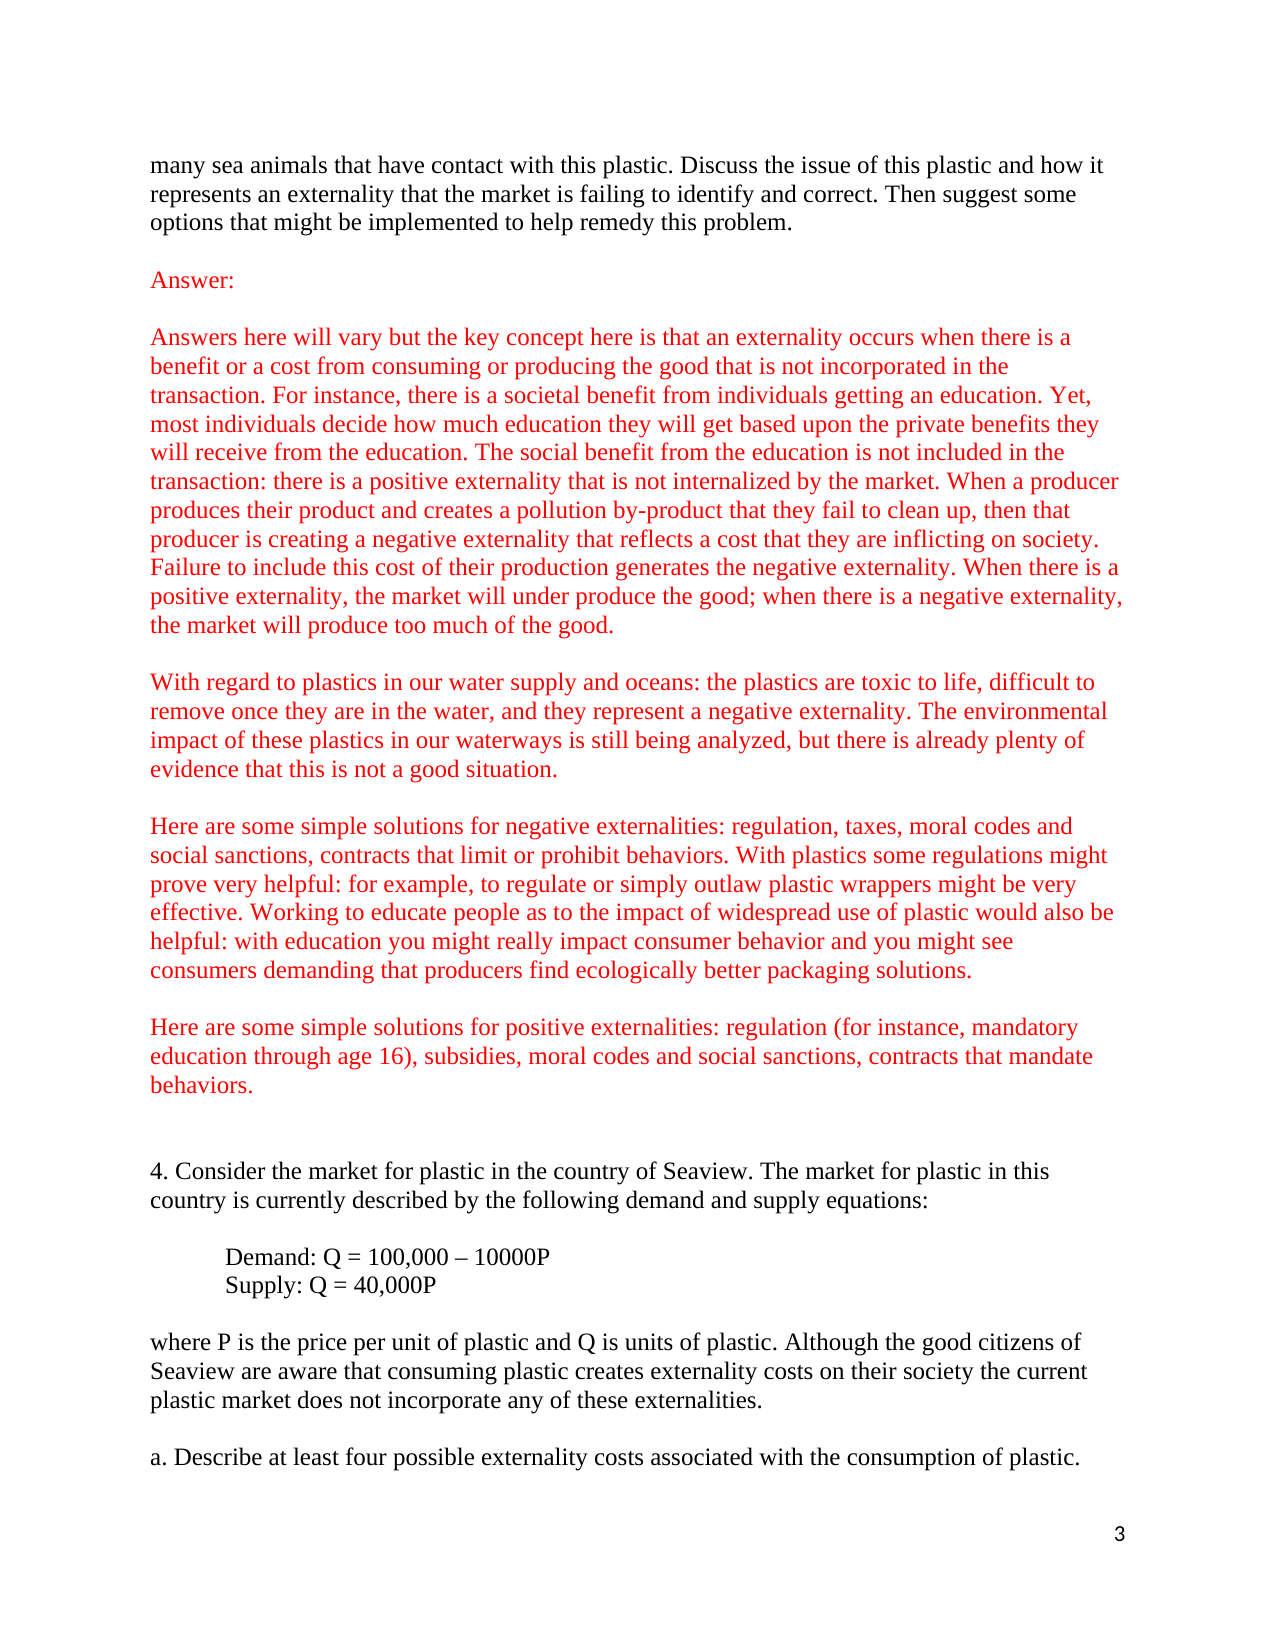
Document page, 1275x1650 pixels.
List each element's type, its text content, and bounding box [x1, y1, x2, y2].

text Demand: Q = 100,000 – 10000P [225, 1242, 1125, 1271]
text Here are some simple solutions for negative externalities: regulation, taxes, moral codes and social sanctions, contracts that limit or prohibit behaviors. With plastics some regulations might prove very helpful: for example, to regulate or simply outlaw plastic wrappers might be very effective. Working to educate people as to the impact of widespread use of plastic would also be helpful: with education you might really impact consumer behavior and you might see consumers demanding that producers find ecologically better packaging solutions. [150, 811, 1125, 984]
text a. Describe at least four possible externality costs associated with the consumption of plastic. [150, 1442, 1125, 1470]
text Answer: [150, 265, 1125, 294]
text Here are some simple solutions for positive externalities: regulation (for instance, mandatory education through age 16), subsidies, moral codes and social sanctions, contracts that mandate behaviors. [150, 1012, 1125, 1099]
text where P is the price per unit of plastic and Q is units of plastic. Although the good citizens of Seaview are aware that consuming plastic creates externality costs on their society the current plastic market does not incorporate any of these externalities. [150, 1327, 1125, 1413]
text Answers here will vary but the key concept here is that an externality occurs when there is a benefit or a cost from consuming or producing the good that is not incorporated in the transaction. For instance, there is a societal benefit from individuals getting an education. Yet, most individuals decide how much education they will get based upon the private benefits they will receive from the education. The social benefit from the education is not included in the transaction: there is a positive externality that is not internalized by the market. When a producer produces their product and creates a pollution by-product that they fail to clean up, then that producer is creating a negative externality that reflects a cost that they are inflicting on society. Failure to include this cost of their production generates the negative externality. When there is a positive externality, the market will under produce the good; when there is a negative externality, the market will produce too much of the good. [150, 322, 1125, 639]
text With regard to plastics in our water supply and oceans: the plastics are toxic to life, difficult to remove once they are in the water, and they represent a negative externality. The environmental impact of these plastics in our waterways is still being analyzed, but there is already plenty of evidence that this is not a good situation. [150, 667, 1125, 782]
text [150, 150, 1125, 236]
text 4. Consider the market for plastic in the country of Seaview. The market for plastic in this country is currently described by the following demand and supply equations: [150, 1156, 1125, 1214]
text Supply: Q = 40,000P [225, 1271, 1125, 1299]
